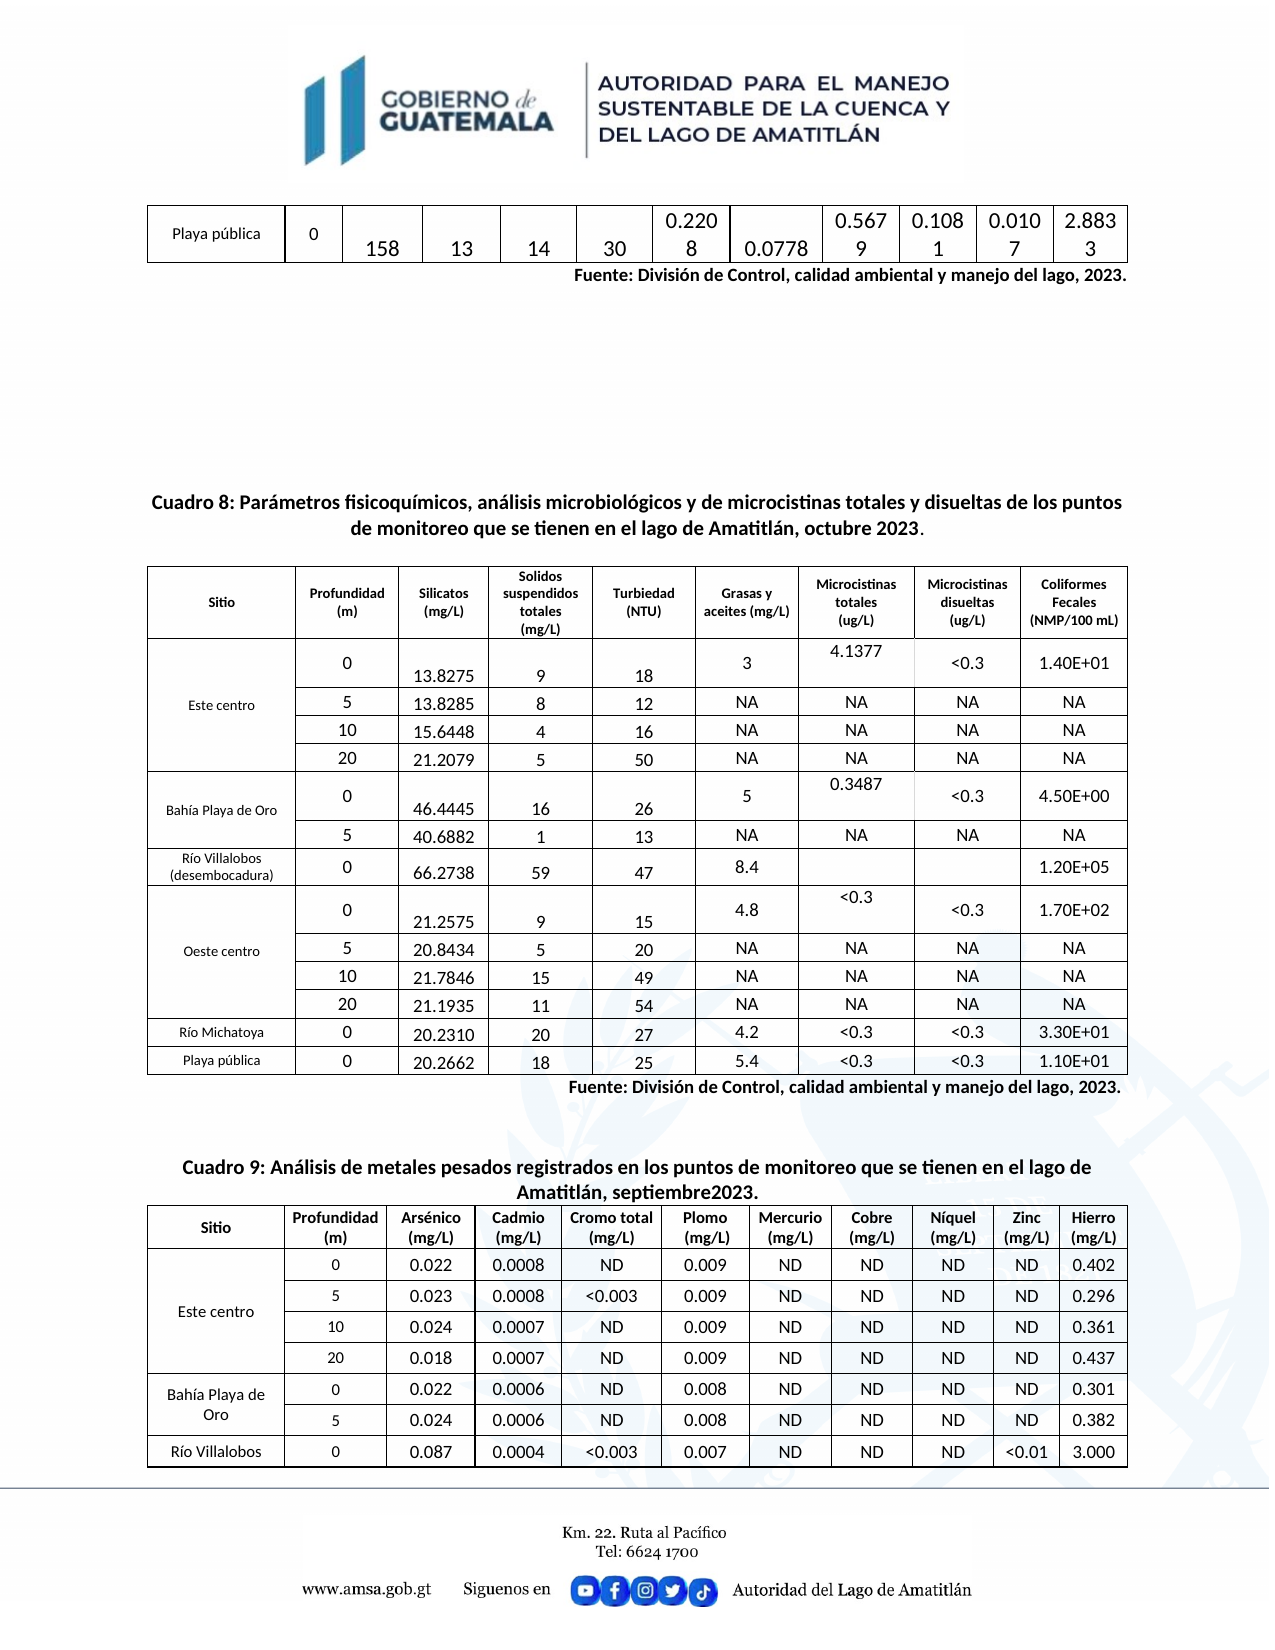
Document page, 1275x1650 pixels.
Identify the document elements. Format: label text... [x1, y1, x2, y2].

table_cell ND [562, 1312, 661, 1342]
table_cell 14 [501, 206, 576, 262]
table_cell 5.4 [696, 1047, 798, 1074]
table_header Sitio [148, 567, 295, 638]
table_cell 5 [696, 772, 798, 820]
table_cell 0.0007 [476, 1343, 561, 1373]
table_cell 0.009 [662, 1249, 749, 1279]
picture [0, 5, 1269, 1607]
table_cell 0.023 [387, 1281, 474, 1311]
table_cell 0.0007 [476, 1312, 561, 1342]
table_header Zinc (mg/L) [994, 1206, 1059, 1248]
table_cell 12 [593, 688, 695, 715]
table_cell ND [832, 1374, 912, 1404]
table_cell NA [1021, 962, 1127, 989]
table_cell <0.003 [562, 1281, 661, 1311]
table_cell 0.361 [1060, 1312, 1127, 1342]
table_cell 4 [489, 716, 592, 743]
table_cell 1.10E+01 [1021, 1047, 1127, 1074]
table_cell 0 [285, 1374, 386, 1404]
table_header Turbiedad (NTU) [593, 567, 695, 638]
table_cell Playa pública [148, 1047, 295, 1074]
table_cell ND [994, 1374, 1059, 1404]
table_cell 20.2662 [399, 1047, 488, 1074]
table_cell 1.70E+02 [1021, 886, 1127, 933]
table_cell 5 [296, 934, 398, 961]
table_cell 49 [593, 962, 695, 989]
table_cell 21.1935 [399, 990, 488, 1017]
table_cell NA [1021, 688, 1127, 715]
table_cell NA [799, 688, 914, 715]
table_cell ND [562, 1249, 661, 1279]
table_cell 20 [296, 990, 398, 1017]
table_cell <0.3 [799, 1047, 914, 1074]
table_cell 15 [489, 962, 592, 989]
table_cell NA [799, 716, 914, 743]
table_cell ND [913, 1343, 993, 1373]
table_cell 20 [296, 744, 398, 771]
table_header Plomo (mg/L) [662, 1206, 749, 1248]
table_cell 0.024 [387, 1312, 474, 1342]
table_cell ND [994, 1312, 1059, 1342]
table_cell NA [1021, 716, 1127, 743]
table_cell 0.087 [387, 1436, 474, 1466]
text Cuadro 9: Análisis de metales pesados registrados en los puntos de monitoreo que se tienen en el lago de Amatitlán, septiembre2023. [148, 1154, 1127, 1205]
table_cell 4.50E+00 [1021, 772, 1127, 820]
table_cell 8.4 [696, 849, 798, 884]
table_cell NA [799, 934, 914, 961]
table_cell 0 [286, 206, 342, 262]
table_cell [915, 849, 1020, 884]
table_cell ND [562, 1343, 661, 1373]
table_cell ND [994, 1343, 1059, 1373]
table_header Solidos suspendidos totales (mg/L) [489, 567, 592, 638]
table_cell Este centro [148, 639, 295, 771]
table_cell ND [832, 1436, 912, 1466]
table_cell [799, 849, 914, 884]
table_cell 0.018 [387, 1343, 474, 1373]
table_cell 18 [593, 639, 695, 687]
table_cell NA [915, 990, 1020, 1017]
table_cell <0.3 [799, 1019, 914, 1046]
table_cell 20 [593, 934, 695, 961]
table_cell 2.8833 [1054, 206, 1127, 262]
table_cell 0.3487 [799, 772, 914, 820]
table_cell ND [994, 1281, 1059, 1311]
table_cell ND [832, 1312, 912, 1342]
table_cell 20 [489, 1019, 592, 1046]
table_cell NA [915, 962, 1020, 989]
table_cell 13.8285 [399, 688, 488, 715]
table_cell <0.3 [915, 1019, 1020, 1046]
text Fuente: División de Control, calidad ambiental y manejo del lago, 2023. [148, 1075, 1127, 1098]
table_cell 15 [593, 886, 695, 933]
table_cell ND [832, 1405, 912, 1435]
table_cell NA [696, 990, 798, 1017]
table_cell 5 [489, 744, 592, 771]
table_cell 0.024 [387, 1405, 474, 1435]
table_cell 16 [593, 716, 695, 743]
table_cell 13 [593, 821, 695, 848]
table_cell 0.0006 [476, 1405, 561, 1435]
table_cell NA [696, 716, 798, 743]
table_cell 11 [489, 990, 592, 1017]
table_cell 20 [285, 1343, 386, 1373]
table_cell NA [799, 990, 914, 1017]
table_cell 10 [296, 962, 398, 989]
table_cell 18 [489, 1047, 592, 1074]
table_cell 0.0004 [476, 1436, 561, 1466]
table_cell ND [913, 1281, 993, 1311]
table_cell NA [915, 716, 1020, 743]
table_cell 0.382 [1060, 1405, 1127, 1435]
table_cell 3.30E+01 [1021, 1019, 1127, 1046]
table_cell 0.022 [387, 1374, 474, 1404]
table_header Coliformes Fecales (NMP/100 mL) [1021, 567, 1127, 638]
table_header Grasas y aceites (mg/L) [696, 567, 798, 638]
table_cell NA [1021, 934, 1127, 961]
table_header Cromo total (mg/L) [562, 1206, 661, 1248]
table_cell 10 [296, 716, 398, 743]
table_header Mercurio (mg/L) [750, 1206, 831, 1248]
table_cell 40.6882 [399, 821, 488, 848]
table_cell ND [750, 1405, 831, 1435]
table_cell 8 [489, 688, 592, 715]
table_cell 5 [285, 1405, 386, 1435]
table_cell <0.3 [915, 1047, 1020, 1074]
table_cell ND [750, 1312, 831, 1342]
table_cell 10 [285, 1312, 386, 1342]
table_cell 4.2 [696, 1019, 798, 1046]
table_cell NA [1021, 990, 1127, 1017]
table_cell NA [915, 821, 1020, 848]
table_cell Río Villalobos (desembocadura) [148, 849, 295, 884]
table_cell NA [696, 688, 798, 715]
table_cell NA [1021, 744, 1127, 771]
table_header Cadmio (mg/L) [476, 1206, 561, 1248]
table_cell NA [915, 688, 1020, 715]
table_cell ND [750, 1249, 831, 1279]
table_header Sitio [148, 1206, 284, 1248]
table_cell NA [696, 934, 798, 961]
table_cell 0 [296, 772, 398, 820]
table_cell 0.0008 [476, 1281, 561, 1311]
table_cell 0.0006 [476, 1374, 561, 1404]
table_cell 0 [285, 1249, 386, 1279]
table_cell ND [994, 1249, 1059, 1279]
table_cell 0.0778 [731, 206, 822, 262]
table_cell 47 [593, 849, 695, 884]
table_cell 20.8434 [399, 934, 488, 961]
table_cell 3.000 [1060, 1436, 1127, 1466]
table_cell 0.0008 [476, 1249, 561, 1279]
table_cell 0.009 [662, 1312, 749, 1342]
table_cell <0.3 [915, 772, 1020, 820]
table_cell Oeste centro [148, 886, 295, 1017]
table_cell 25 [593, 1047, 695, 1074]
table_cell 66.2738 [399, 849, 488, 884]
table_cell <0.3 [915, 886, 1020, 933]
table_cell ND [832, 1343, 912, 1373]
table_cell 0.402 [1060, 1249, 1127, 1279]
table_cell <0.003 [562, 1436, 661, 1466]
text Cuadro 8: Parámetros fisicoquímicos, análisis microbiológicos y de microcistinas totales y disueltas de los puntos de monitoreo que se tienen en el lago de Amatitlán, octubre 2023. [148, 489, 1127, 540]
table_cell ND [750, 1343, 831, 1373]
table_header Cobre (mg/L) [832, 1206, 912, 1248]
table_header Silicatos (mg/L) [399, 567, 488, 638]
table_cell 5 [489, 934, 592, 961]
table_header Arsénico (mg/L) [387, 1206, 474, 1248]
table_cell ND [750, 1374, 831, 1404]
table_cell 5 [296, 688, 398, 715]
table_cell ND [750, 1436, 831, 1466]
table_cell 0.007 [662, 1436, 749, 1466]
table_cell Bahía Playa de Oro [148, 772, 295, 848]
table_cell 1.40E+01 [1021, 639, 1127, 687]
table_cell <0.3 [799, 886, 914, 933]
table_cell 30 [577, 206, 652, 262]
table_cell ND [562, 1374, 661, 1404]
table_cell ND [913, 1249, 993, 1279]
table_header Microcistinas disueltas (ug/L) [915, 567, 1020, 638]
table_cell ND [913, 1312, 993, 1342]
table_cell 13.8275 [399, 639, 488, 687]
table_cell NA [915, 744, 1020, 771]
table_cell NA [915, 934, 1020, 961]
table_cell 9 [489, 639, 592, 687]
table_cell ND [913, 1374, 993, 1404]
table_cell ND [994, 1405, 1059, 1435]
table_cell Playa pública [148, 206, 284, 262]
table_cell ND [913, 1436, 993, 1466]
table_cell 0.008 [662, 1405, 749, 1435]
table_cell ND [913, 1405, 993, 1435]
table_cell 0.437 [1060, 1343, 1127, 1373]
table_cell <0.018 [994, 1436, 1059, 1466]
table_cell NA [696, 744, 798, 771]
table_cell 21.2575 [399, 886, 488, 933]
table_cell 27 [593, 1019, 695, 1046]
table_cell 1.20E+05 [1021, 849, 1127, 884]
table_header Hierro (mg/L) [1060, 1206, 1127, 1248]
table_cell Río Michatoya [148, 1019, 295, 1046]
table_header Profundidad (m) [285, 1206, 386, 1248]
table_cell NA [696, 821, 798, 848]
table_cell NA [1021, 821, 1127, 848]
table_cell NA [799, 962, 914, 989]
table_cell ND [832, 1249, 912, 1279]
table_cell 20.2310 [399, 1019, 488, 1046]
table_cell 15.6448 [399, 716, 488, 743]
table_cell ND [832, 1281, 912, 1311]
table_cell 59 [489, 849, 592, 884]
table_cell 1 [489, 821, 592, 848]
table_cell 0.1081 [900, 206, 976, 262]
table_header Profundidad (m) [296, 567, 398, 638]
table_cell NA [799, 821, 914, 848]
table_cell NA [799, 744, 914, 771]
table_cell Bahía Playa de Oro [148, 1374, 284, 1435]
table_cell ND [562, 1405, 661, 1435]
table_cell 5 [296, 821, 398, 848]
table_cell 21.2079 [399, 744, 488, 771]
table_cell 21.7846 [399, 962, 488, 989]
table_cell 0 [296, 639, 398, 687]
table_cell 0.5679 [823, 206, 899, 262]
table_cell 46.4445 [399, 772, 488, 820]
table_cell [148, 1436, 284, 1466]
table_cell 0.296 [1060, 1281, 1127, 1311]
table_cell 5 [285, 1281, 386, 1311]
table_cell 0 [296, 849, 398, 884]
table_cell 54 [593, 990, 695, 1017]
table_cell 13 [423, 206, 500, 262]
table_cell 16 [489, 772, 592, 820]
table_cell 0.2208 [653, 206, 729, 262]
text Fuente: División de Control, calidad ambiental y manejo del lago, 2023. [148, 263, 1127, 286]
table_cell 0.009 [662, 1281, 749, 1311]
table_cell 3 [696, 639, 798, 687]
table_cell 158 [343, 206, 422, 262]
table_header Níquel (mg/L) [913, 1206, 993, 1248]
table_cell 4.8 [696, 886, 798, 933]
table_cell 0.008 [662, 1374, 749, 1404]
table_cell 50 [593, 744, 695, 771]
table_cell 0.022 [387, 1249, 474, 1279]
table_cell 0.301 [1060, 1374, 1127, 1404]
table_cell 0 [296, 1047, 398, 1074]
table_cell Este centro [148, 1249, 284, 1373]
table_cell <0.3 [915, 639, 1020, 687]
table_cell NA [696, 962, 798, 989]
table_cell ND [750, 1281, 831, 1311]
table_cell 0 [296, 1019, 398, 1046]
table_cell 0.009 [662, 1343, 749, 1373]
table_cell 9 [489, 886, 592, 933]
table_cell 0.0107 [977, 206, 1053, 262]
table_cell 0 [296, 886, 398, 933]
table_header Microcistinas totales (ug/L) [799, 567, 914, 638]
table_cell 0 [285, 1436, 386, 1466]
table_cell 4.1377 [799, 639, 914, 687]
table_cell 26 [593, 772, 695, 820]
